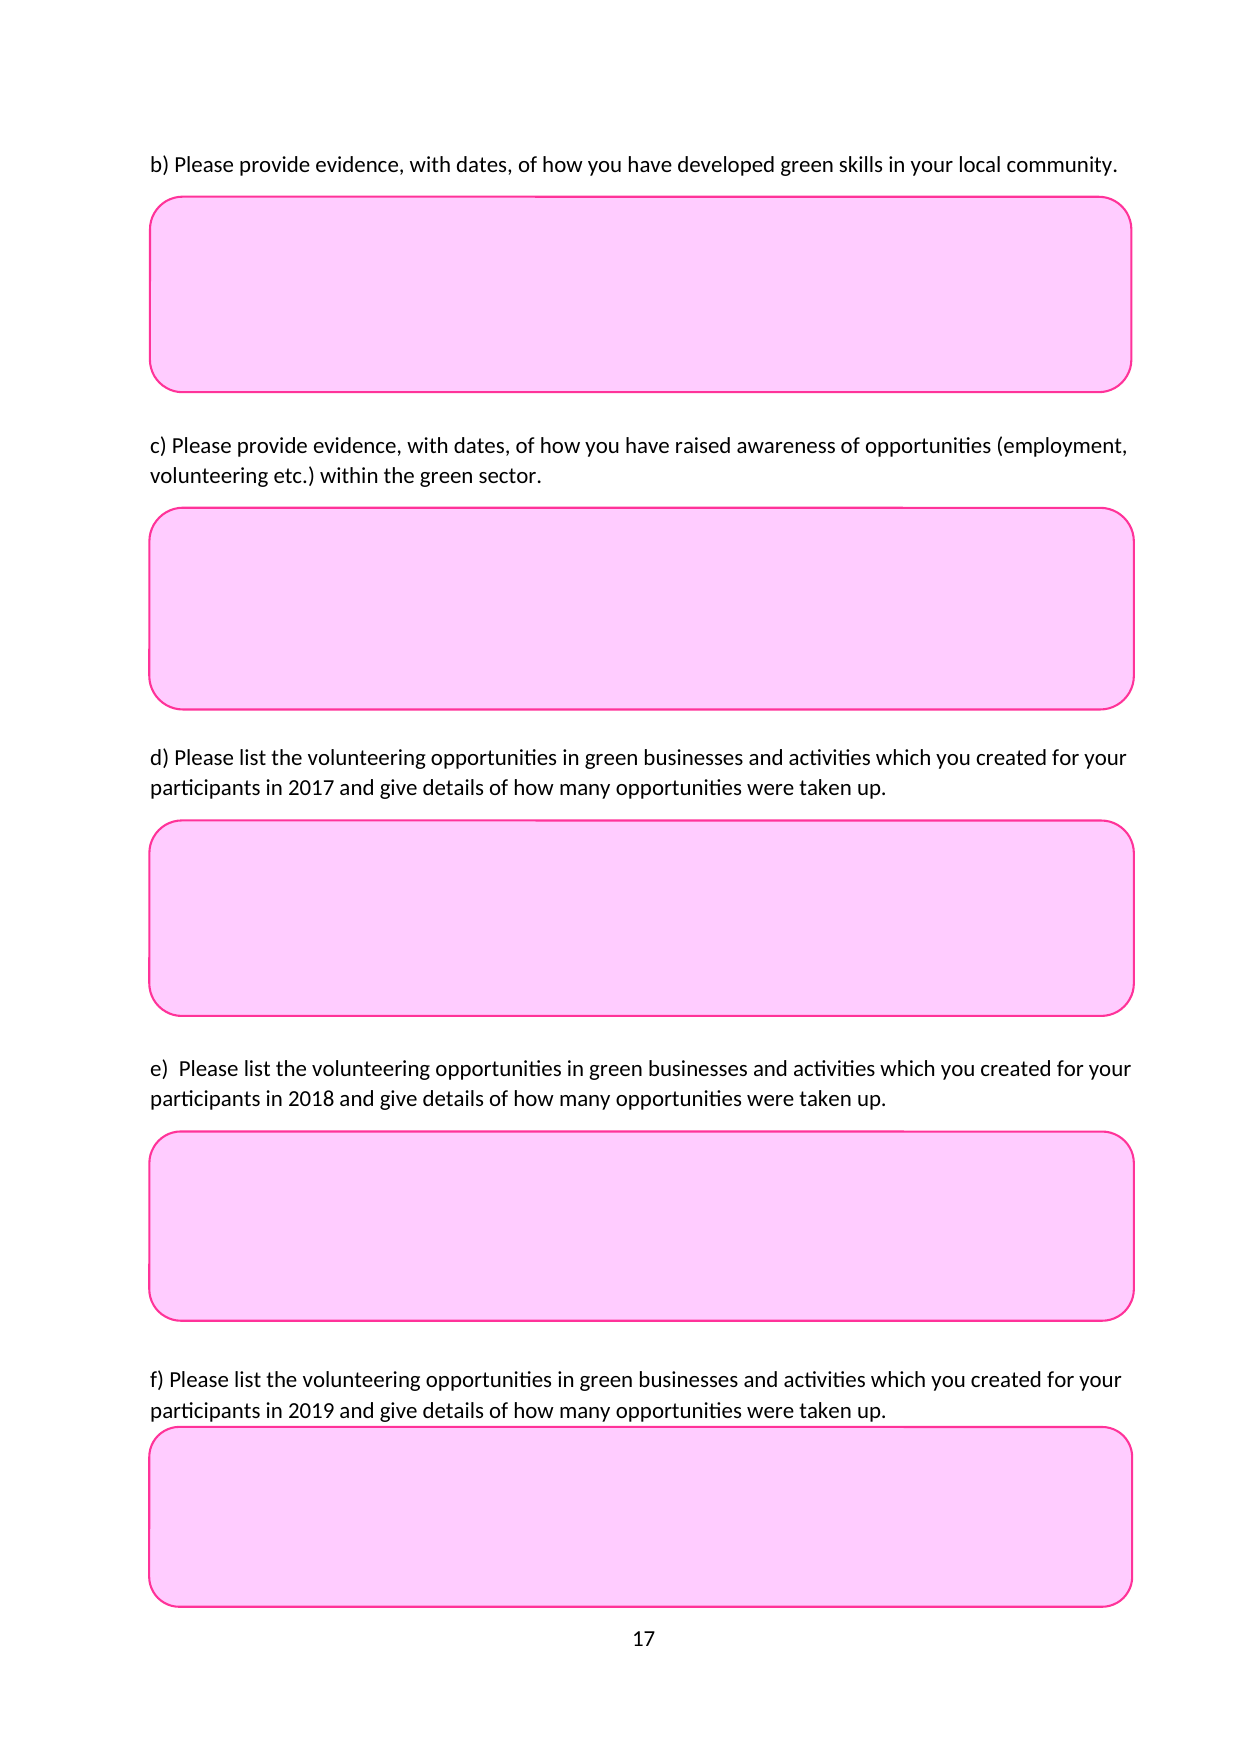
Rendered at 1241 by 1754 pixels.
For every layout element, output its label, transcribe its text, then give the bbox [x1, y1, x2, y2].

text e) Please list the volunteering opportunities in green businesses and activities which you created for your participants in 2018 and give details of how many opportunities were taken up. [150, 1054, 1137, 1112]
text d) Please list the volunteering opportunities in green businesses and activities which you created for your participants in 2017 and give details of how many opportunities were taken up. [150, 743, 1137, 801]
text b) Please provide evidence, with dates, of how you have developed green skills in your local community. [150, 150, 1137, 178]
text c) Please provide evidence, with dates, of how you have raised awareness of opportunities (employment, volunteering etc.) within the green sector. [150, 431, 1137, 489]
text f) Please list the volunteering opportunities in green businesses and activities which you created for your participants in 2019 and give details of how many opportunities were taken up. [150, 1366, 1137, 1424]
